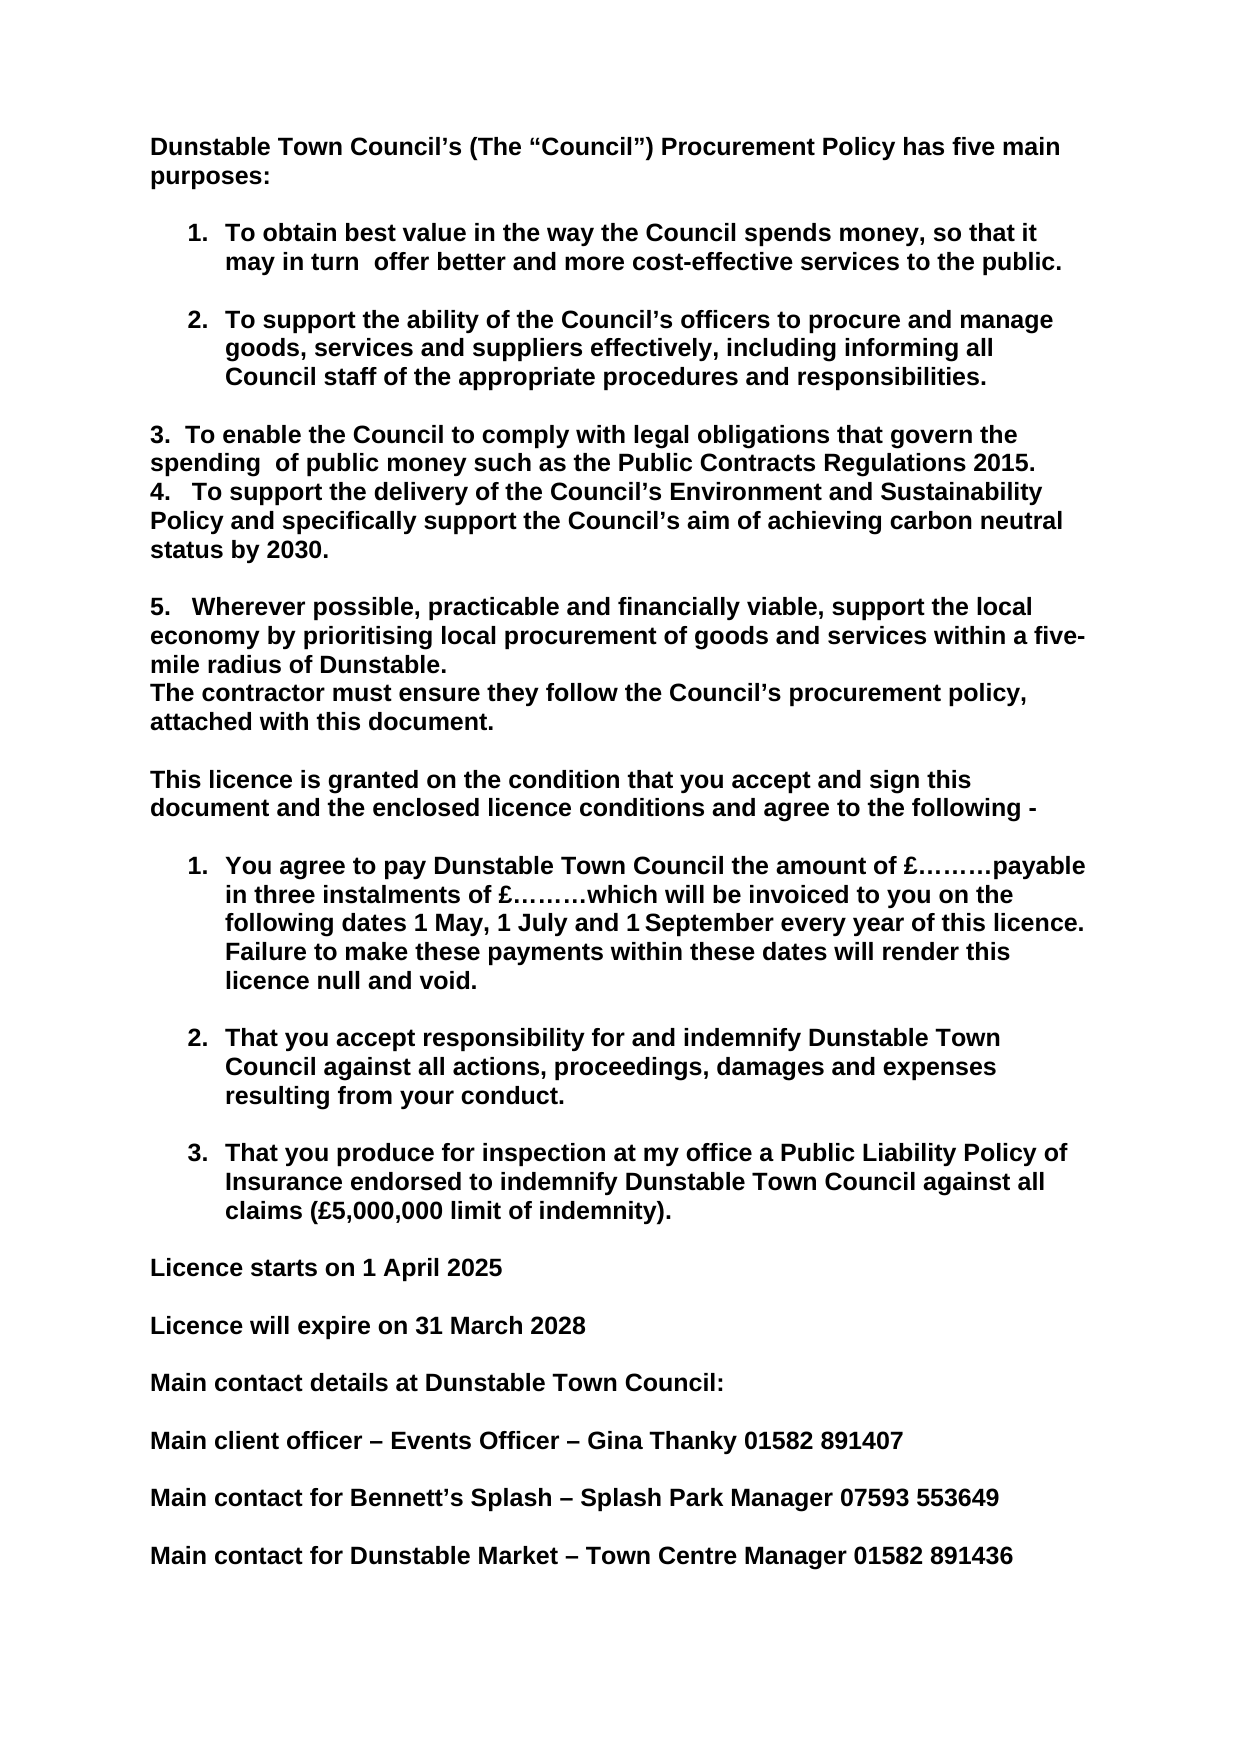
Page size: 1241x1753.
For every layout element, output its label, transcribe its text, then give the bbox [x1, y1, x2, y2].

text The contractor must ensure they follow the Council’s procurement policy, attached with this document. [150, 678, 1090, 736]
text Main contact for Bennett’s Splash – Splash Park Manager 07593 553649 [150, 1483, 1090, 1512]
list That you produce for inspection at my office a Public Liability Policy of Insurance endorsed to indemnify Dunstable Town Council against all claims (£5,000,000 limit of indemnity). [187, 1138, 1090, 1225]
text Dunstable Town Council’s (The “Council”) Procurement Policy has five main purposes: [150, 132, 1090, 190]
text Main contact for Dunstable Market – Town Centre Manager 01582 891436 [150, 1541, 1090, 1570]
text Licence will expire on 31 March 2028 [150, 1311, 1090, 1340]
text 4. To support the delivery of the Council’s Environment and Sustainability Policy and specifically support the Council’s aim of achieving carbon neutral status by 2030. [150, 477, 1090, 563]
list That you accept responsibility for and indemnify Dunstable Town Council against all actions, proceedings, damages and expenses resulting from your conduct. [187, 1023, 1090, 1110]
text This licence is granted on the condition that you accept and sign this document and the enclosed licence conditions and agree to the following - [150, 765, 1090, 822]
text 5. Wherever possible, practicable and financially viable, support the local economy by prioritising local procurement of goods and services within a five- mile radius of Dunstable. [150, 592, 1090, 678]
text Main client officer – Events Officer – Gina Thanky 01582 891407 [150, 1426, 1090, 1455]
text Main contact details at Dunstable Town Council: [150, 1368, 1090, 1397]
text 3. To enable the Council to comply with legal obligations that govern the spending of public money such as the Public Contracts Regulations 2015. [150, 420, 1090, 477]
text Licence starts on 1 April 2025 [150, 1253, 1090, 1282]
list To obtain best value in the way the Council spends money, so that it may in turn offer better and more cost-effective services to the public. [187, 218, 1090, 276]
list To support the ability of the Council’s officers to procure and manage goods, services and suppliers effectively, including informing all Council staff of the appropriate procedures and responsibilities. [187, 305, 1090, 391]
list You agree to pay Dunstable Town Council the amount of £………payable in three instalments of £………which will be invoiced to you on the following dates 1 May, 1 July and 1 September every year of this licence. Failure to make these payments within these dates will render this licence null and void. [187, 851, 1090, 995]
